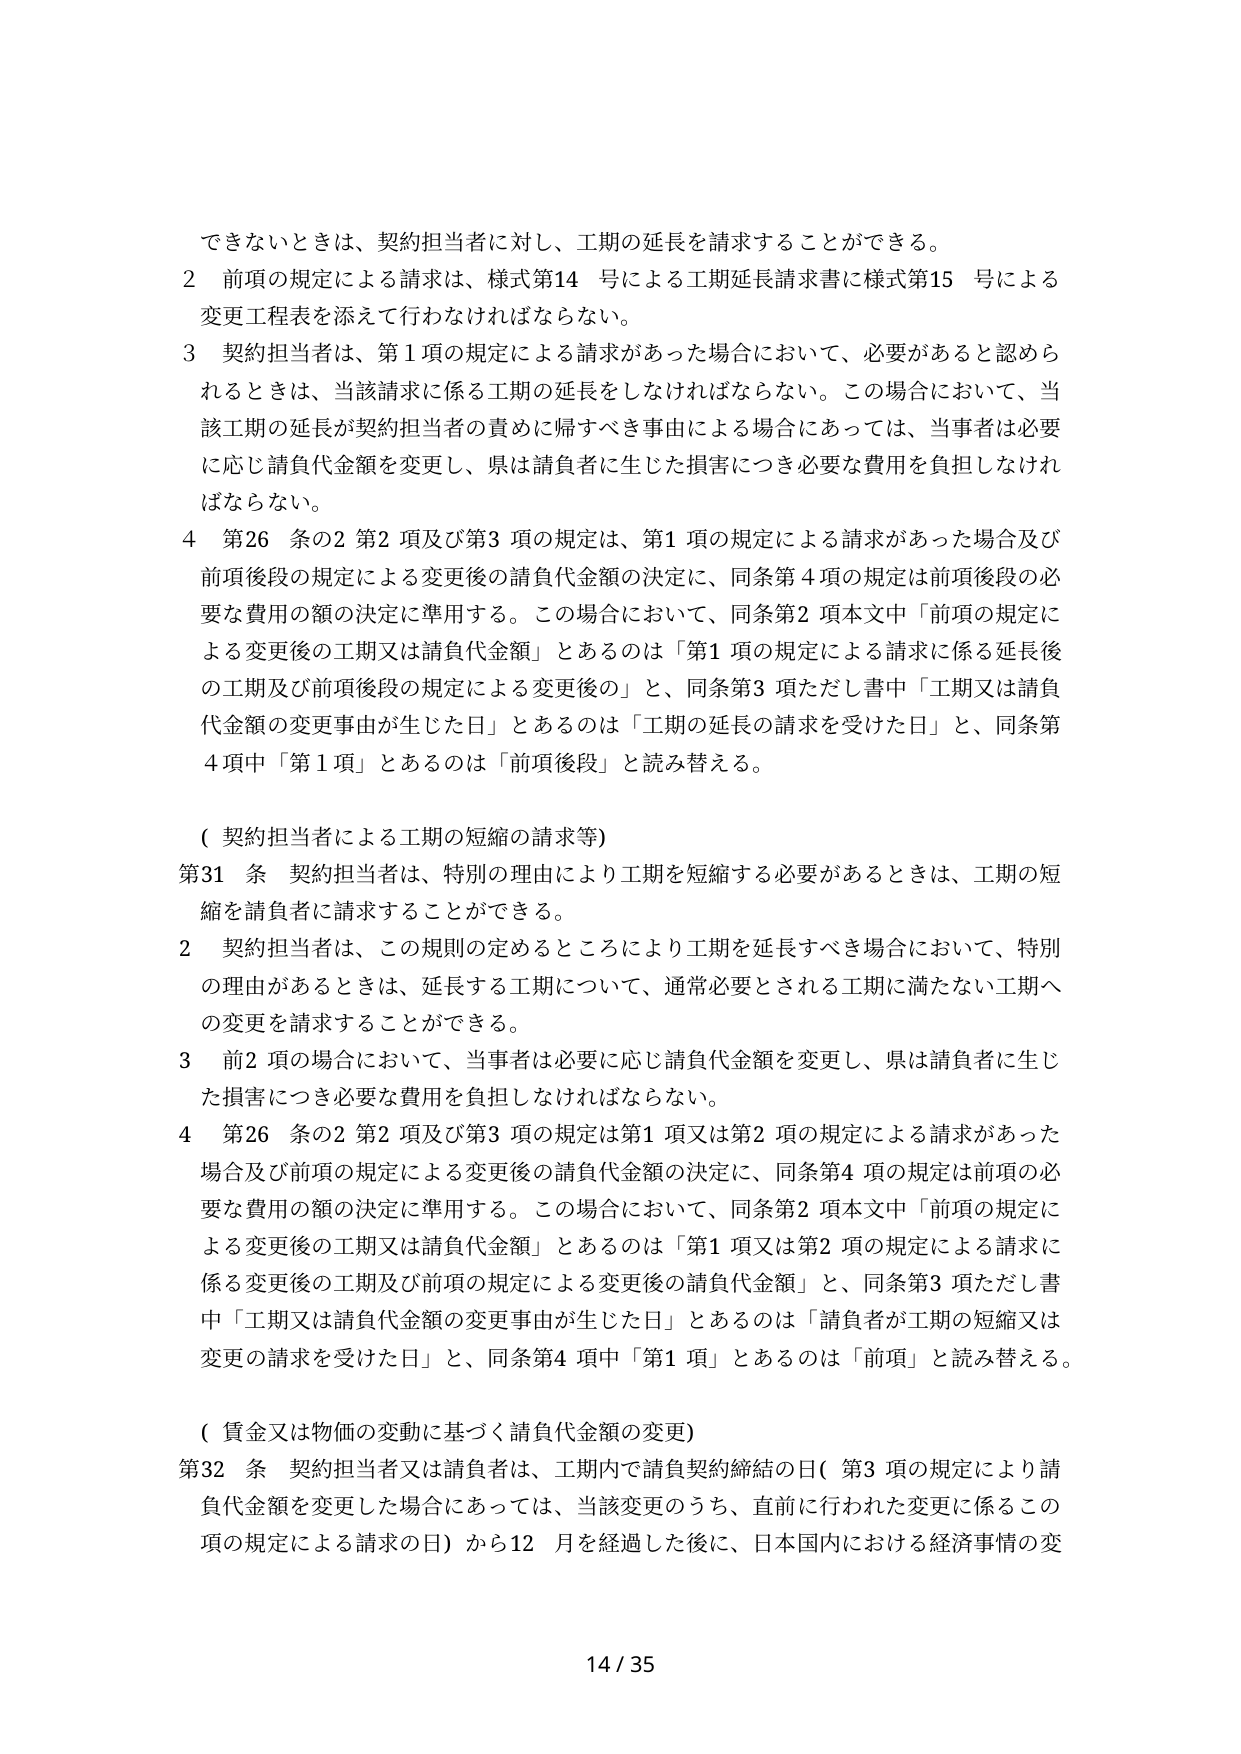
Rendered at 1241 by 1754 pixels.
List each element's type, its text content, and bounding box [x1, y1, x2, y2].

text ３ 契約担当者は、第１項の規定による請求があった場合において、必要があると認められるときは、当該請求に係る工期の延長をしなければならない。この場合において、当該工期の延長が契約担当者の責めに帰すべき事由による場合にあっては、当事者は必要に応じ請負代金額を変更し、県は請負者に生じた損害につき必要な費用を負担しなければならない。 [178, 334, 1062, 520]
text (賃金又は物価の変動に基づく請負代金額の変更) [199, 1412, 1062, 1449]
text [178, 222, 1062, 259]
text (契約担当者による工期の短縮の請求等) [199, 817, 1062, 854]
text 4 第26条の2第2項及び第3項の規定は第1項又は第2項の規定による請求があった場合及び前項の規定による変更後の請負代金額の決定に、同条第4項の規定は前項の必要な費用の額の決定に準用する。この場合において、同条第2項本文中「前項の規定による変更後の工期又は請負代金額」とあるのは「第1項又は第2項の規定による請求に係る変更後の工期及び前項の規定による変更後の請負代金額」と、同条第3項ただし書中「工期又は請負代金額の変更事由が生じた日」とあるのは「請負者が工期の短縮又は変更の請求を受けた日」と、同条第4項中「第1項」とあるのは「前項」と読み替える。 [178, 1115, 1062, 1375]
text 3 前2項の場合において、当事者は必要に応じ請負代金額を変更し、県は請負者に生じた損害につき必要な費用を負担しなければならない。 [178, 1040, 1062, 1115]
text ２ 前項の規定による請求は、様式第14号による工期延長請求書に様式第15号による変更工程表を添えて行わなければならない。 [178, 259, 1062, 334]
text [178, 1449, 1062, 1561]
text 2 契約担当者は、この規則の定めるところにより工期を延長すべき場合において、特別の理由があるときは、延長する工期について、通常必要とされる工期に満たない工期への変更を請求することができる。 [178, 929, 1062, 1040]
text 第31条 契約担当者は、特別の理由により工期を短縮する必要があるときは、工期の短縮を請負者に請求することができる。 [178, 854, 1062, 929]
text ４ 第26条の2第2項及び第3項の規定は、第1項の規定による請求があった場合及び前項後段の規定による変更後の請負代金額の決定に、同条第４項の規定は前項後段の必要な費用の額の決定に準用する。この場合において、同条第2項本文中「前項の規定による変更後の工期又は請負代金額」とあるのは「第1項の規定による請求に係る延長後の工期及び前項後段の規定による変更後の」と、同条第3項ただし書中「工期又は請負代金額の変更事由が生じた日」とあるのは「工期の延長の請求を受けた日」と、同条第４項中「第１項」とあるのは「前項後段」と読み替える。 [178, 520, 1062, 780]
